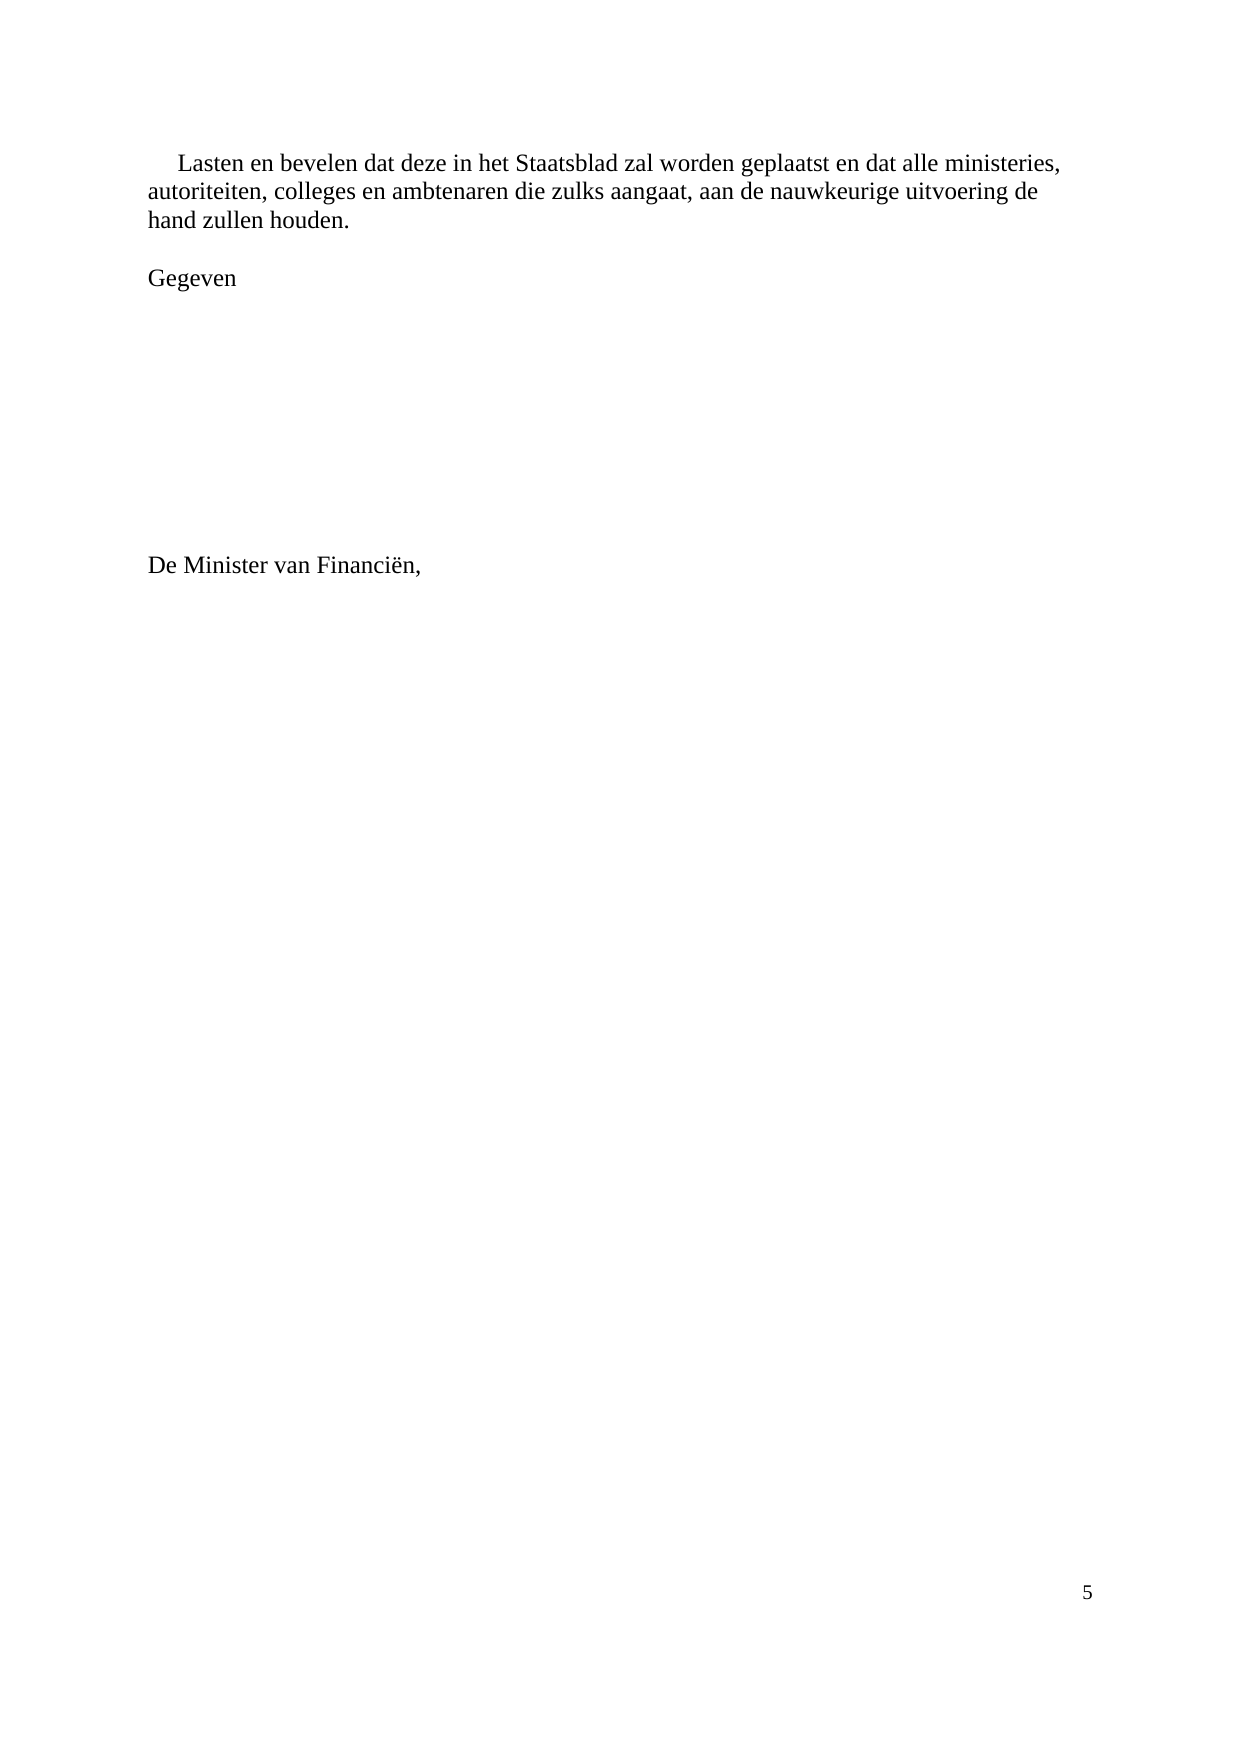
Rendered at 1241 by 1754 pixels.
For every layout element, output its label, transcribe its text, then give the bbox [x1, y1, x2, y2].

text Gegeven [148, 263, 1093, 291]
text De Minister van Financiën, [148, 550, 1093, 579]
text Lasten en bevelen dat deze in het Staatsblad zal worden geplaatst en dat alle ministeries, autoriteiten, colleges en ambtenaren die zulks aangaat, aan de nauwkeurige uitvoering de hand zullen houden. [148, 148, 1093, 234]
